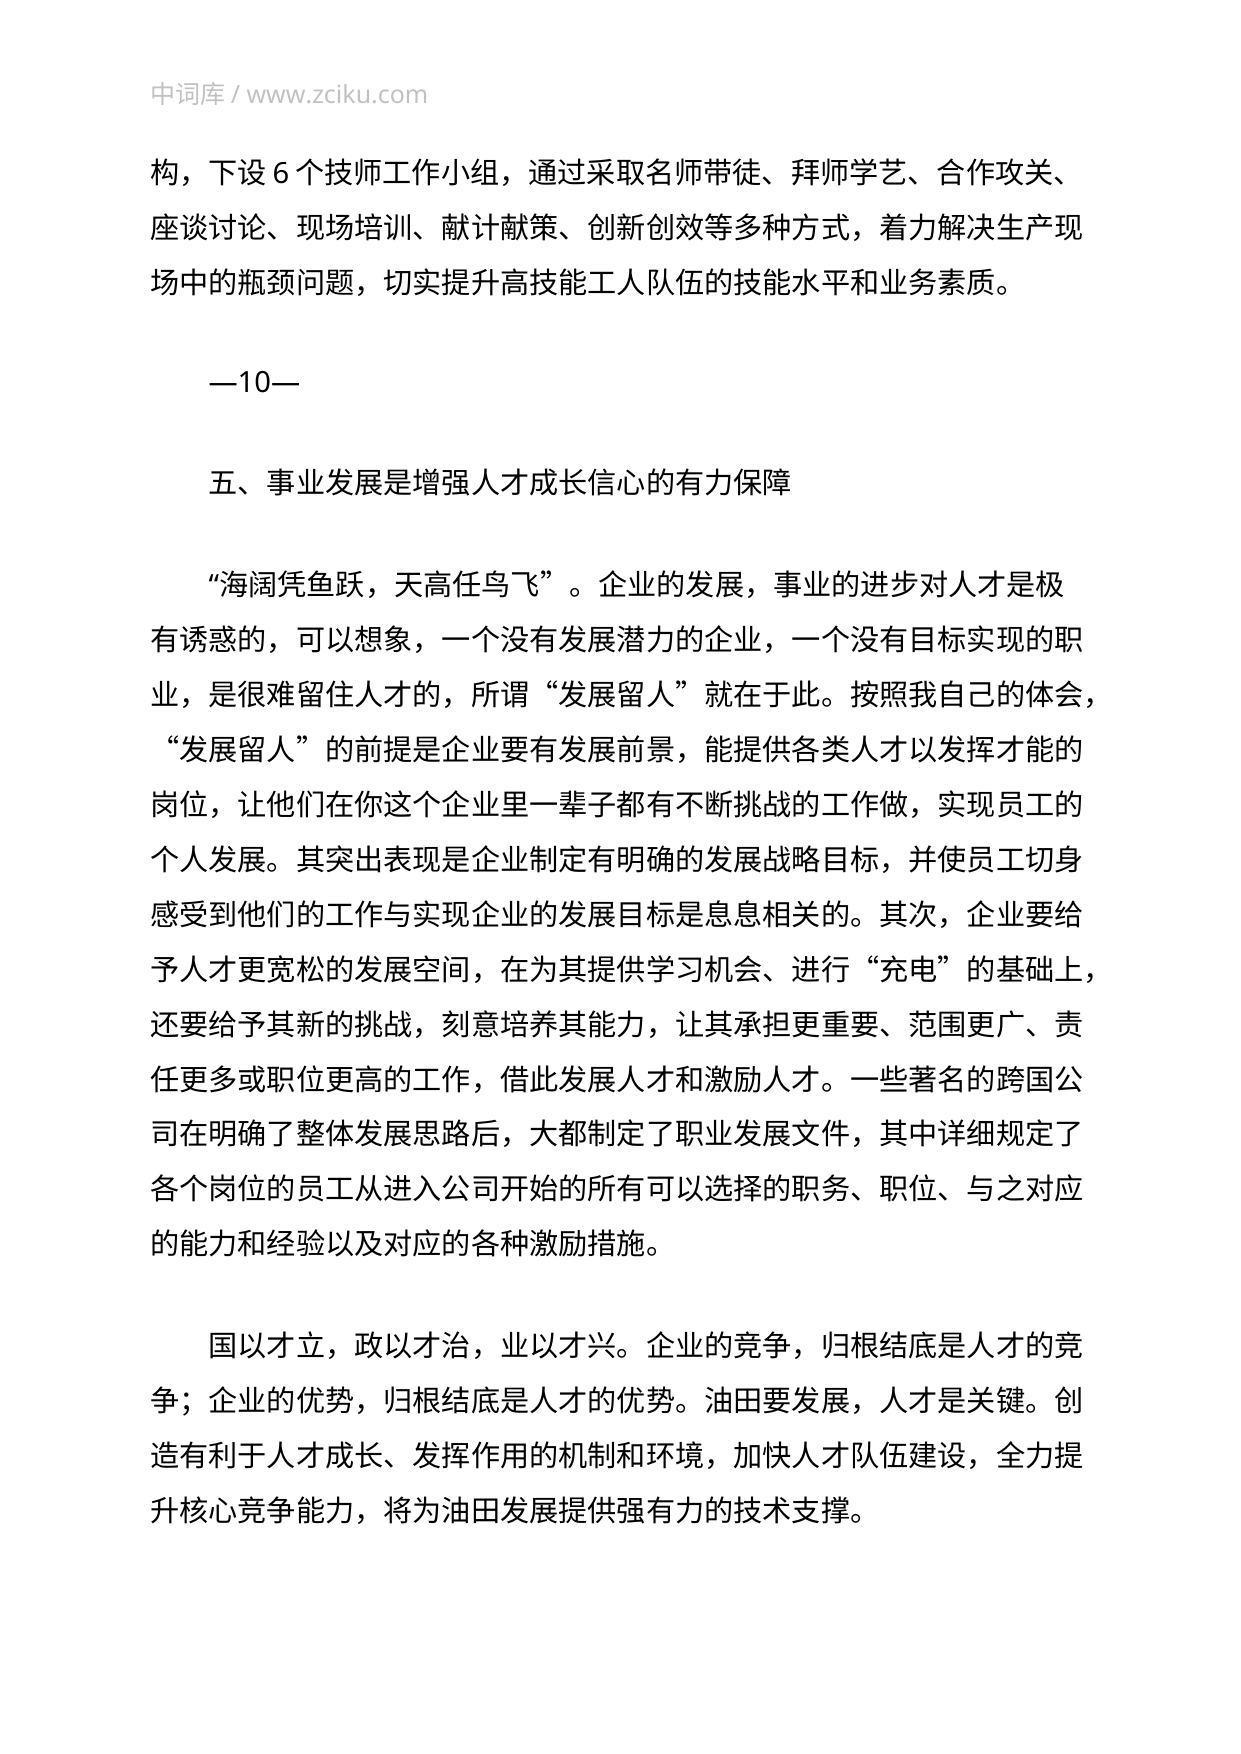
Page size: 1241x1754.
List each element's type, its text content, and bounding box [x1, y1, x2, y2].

text “海阔凭鱼跃，天高任鸟飞”。企业的发展，事业的进步对人才是极有诱惑的，可以想象，一个没有发展潜力的企业，一个没有目标实现的职业，是很难留住人才的，所谓“发展留人”就在于此。按照我自己的体会，“发展留人”的前提是企业要有发展前景，能提供各类人才以发挥才能的岗位，让他们在你这个企业里一辈子都有不断挑战的工作做，实现员工的个人发展。其突出表现是企业制定有明确的发展战略目标，并使员工切身感受到他们的工作与实现企业的发展目标是息息相关的。其次，企业要给予人才更宽松的发展空间，在为其提供学习机会、进行“充电”的基础上，还要给予其新的挑战，刻意培养其能力，让其承担更重要、范围更广、责任更多或职位更高的工作，借此发展人才和激励人才。一些著名的跨国公司在明确了整体发展思路后，大都制定了职业发展文件，其中详细规定了各个岗位的员工从进入公司开始的所有可以选择的职务、职位、与之对应的能力和经验以及对应的各种激励措施。 [150, 562, 1090, 1263]
text 五、事业发展是增强人才成长信心的有力保障 [150, 460, 1090, 502]
text 国以才立，政以才治，业以才兴。企业的竞争，归根结底是人才的竞争；企业的优势，归根结底是人才的优势。油田要发展，人才是关键。创造有利于人才成长、发挥作用的机制和环境，加快人才队伍建设，全力提升核心竞争能力，将为油田发展提供强有力的技术支撑。 [150, 1322, 1090, 1529]
text —10— [150, 362, 1090, 401]
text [150, 150, 1090, 302]
